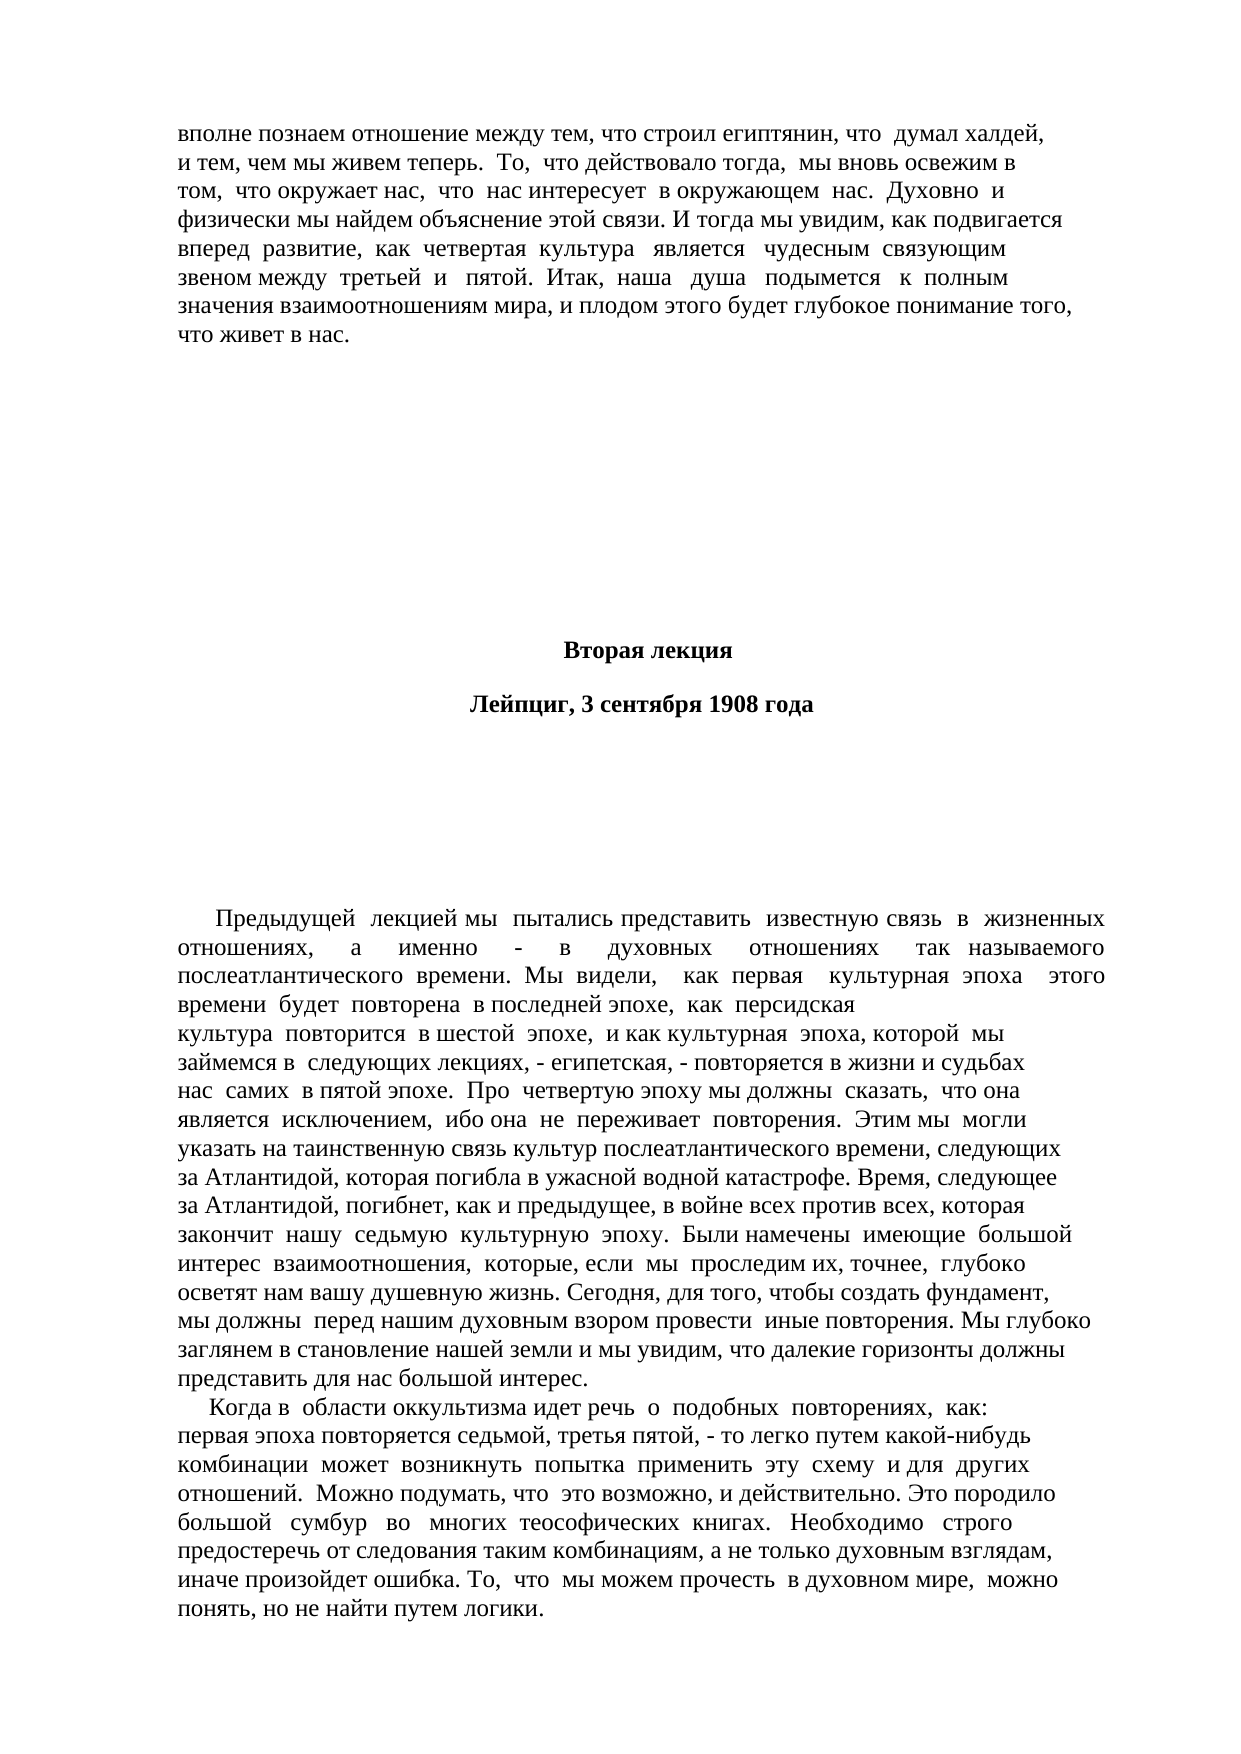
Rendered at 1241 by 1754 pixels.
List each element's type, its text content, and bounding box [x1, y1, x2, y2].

text мы должны перед нашим духовным взором провести иные повторения. Мы глубоко [177, 1306, 1106, 1334]
text что живет в нас. [177, 319, 1106, 348]
text звеном между третьей и пятой. Итак, наша душа подымется к полным [177, 262, 1106, 291]
text за Атлантидой, погибнет, как и предыдущее, в войне всех против всех, которая [177, 1191, 1106, 1219]
text значения взаимоотношениям мира, и плодом этого будет глубокое понимание того, [177, 291, 1106, 319]
subtitle Лейпциг, 3 сентября 1908 года [177, 689, 1106, 718]
text физически мы найдем объяснение этой связи. И тогда мы увидим, как подвигается [177, 204, 1106, 233]
text том, что окружает нас, что нас интересует в окружающем нас. Духовно и [177, 176, 1106, 204]
text понять, но не найти путем логики. [177, 1593, 1106, 1622]
text заглянем в становление нашей земли и мы увидим, что далекие горизонты должны [177, 1334, 1106, 1363]
text закончит нашу седьмую культурную эпоху. Были намечены имеющие большой [177, 1219, 1106, 1248]
text нас самих в пятой эпохе. Про четвертую эпоху мы должны сказать, что она [177, 1076, 1106, 1104]
text займемся в следующих лекциях, - египетская, - повторяется в жизни и судьбах [177, 1047, 1106, 1076]
text Предыдущей лекцией мы пытались представить известную связь в жизненных отношениях, а именно - в духовных отношениях так называемого послеатлантического времени. Мы видели, как первая культурная эпоха этого времени будет повторена в последней эпохе, как персидская [177, 903, 1106, 1018]
text отношений. Можно подумать, что это возможно, и действительно. Это породило [177, 1478, 1106, 1507]
text комбинации может возникнуть попытка применить эту схему и для других [177, 1449, 1106, 1478]
text вполне познаем отношение между тем, что строил египтянин, что думал халдей, [177, 118, 1106, 147]
text предостеречь от следования таким комбинациям, а не только духовным взглядам, [177, 1536, 1106, 1564]
text Когда в области оккультизма идет речь о подобных повторениях, как: [177, 1392, 1106, 1421]
text большой сумбур во многих теософических книгах. Необходимо строго [177, 1507, 1106, 1536]
text интерес взаимоотношения, которые, если мы проследим их, точнее, глубоко [177, 1248, 1106, 1277]
text культура повторится в шестой эпохе, и как культурная эпоха, которой мы [177, 1018, 1106, 1047]
text и тем, чем мы живем теперь. То, что действовало тогда, мы вновь освежим в [177, 147, 1106, 176]
text вперед развитие, как четвертая культура является чудесным связующим [177, 233, 1106, 262]
text указать на таинственную связь культур послеатлантического времени, следующих [177, 1133, 1106, 1162]
text является исключением, ибо она не переживает повторения. Этим мы могли [177, 1104, 1106, 1133]
text Вторая лекция [177, 636, 1106, 664]
text представить для нас большой интерес. [177, 1363, 1106, 1392]
text иначе произойдет ошибка. То, что мы можем прочесть в духовном мире, можно [177, 1564, 1106, 1593]
text осветят нам вашу душевную жизнь. Сегодня, для того, чтобы создать фундамент, [177, 1277, 1106, 1306]
text первая эпоха повторяется седьмой, третья пятой, - то легко путем какой-нибудь [177, 1421, 1106, 1449]
text за Атлантидой, которая погибла в ужасной водной катастрофе. Время, следующее [177, 1162, 1106, 1191]
